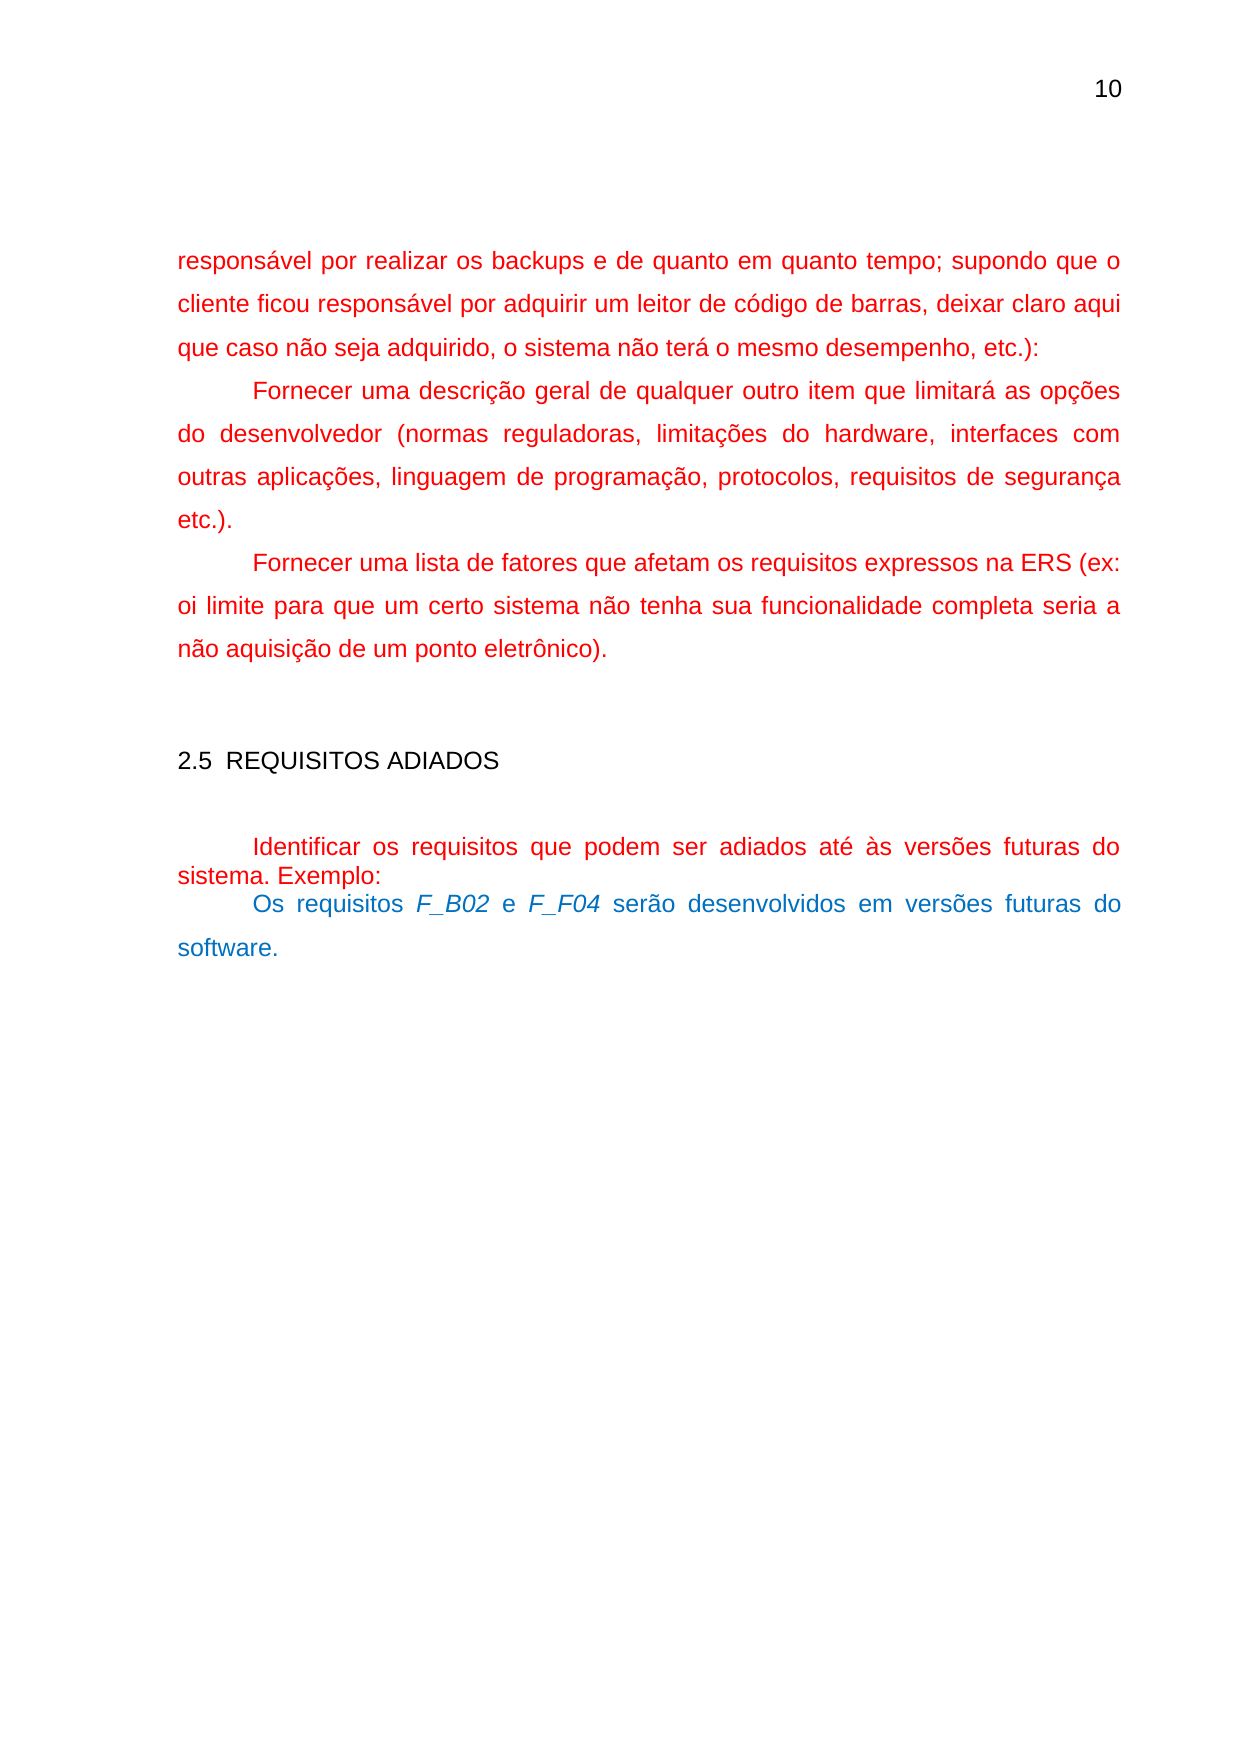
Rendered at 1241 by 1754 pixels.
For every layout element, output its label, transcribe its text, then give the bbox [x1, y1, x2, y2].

subtitle 2.5 REQUISITOS ADIADOS [177, 746, 1122, 774]
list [177, 246, 1122, 361]
list Fornecer uma lista de fatores que afetam os requisitos expressos na ERS (ex: oi limite para que um certo sistema não tenha sua funcionalidade completa seria a não aquisição de um ponto eletrônico). [177, 548, 1122, 663]
list Identificar os requisitos que podem ser adiados até às versões futuras do sistema. Exemplo: [177, 832, 1122, 889]
list Os requisitos F_B02 e F_F04 serão desenvolvidos em versões futuras do software. [177, 889, 1122, 961]
list Fornecer uma descrição geral de qualquer outro item que limitará as opções do desenvolvedor (normas reguladoras, limitações do hardware, interfaces com outras aplicações, linguagem de programação, protocolos, requisitos de segurança etc.). [177, 376, 1122, 534]
